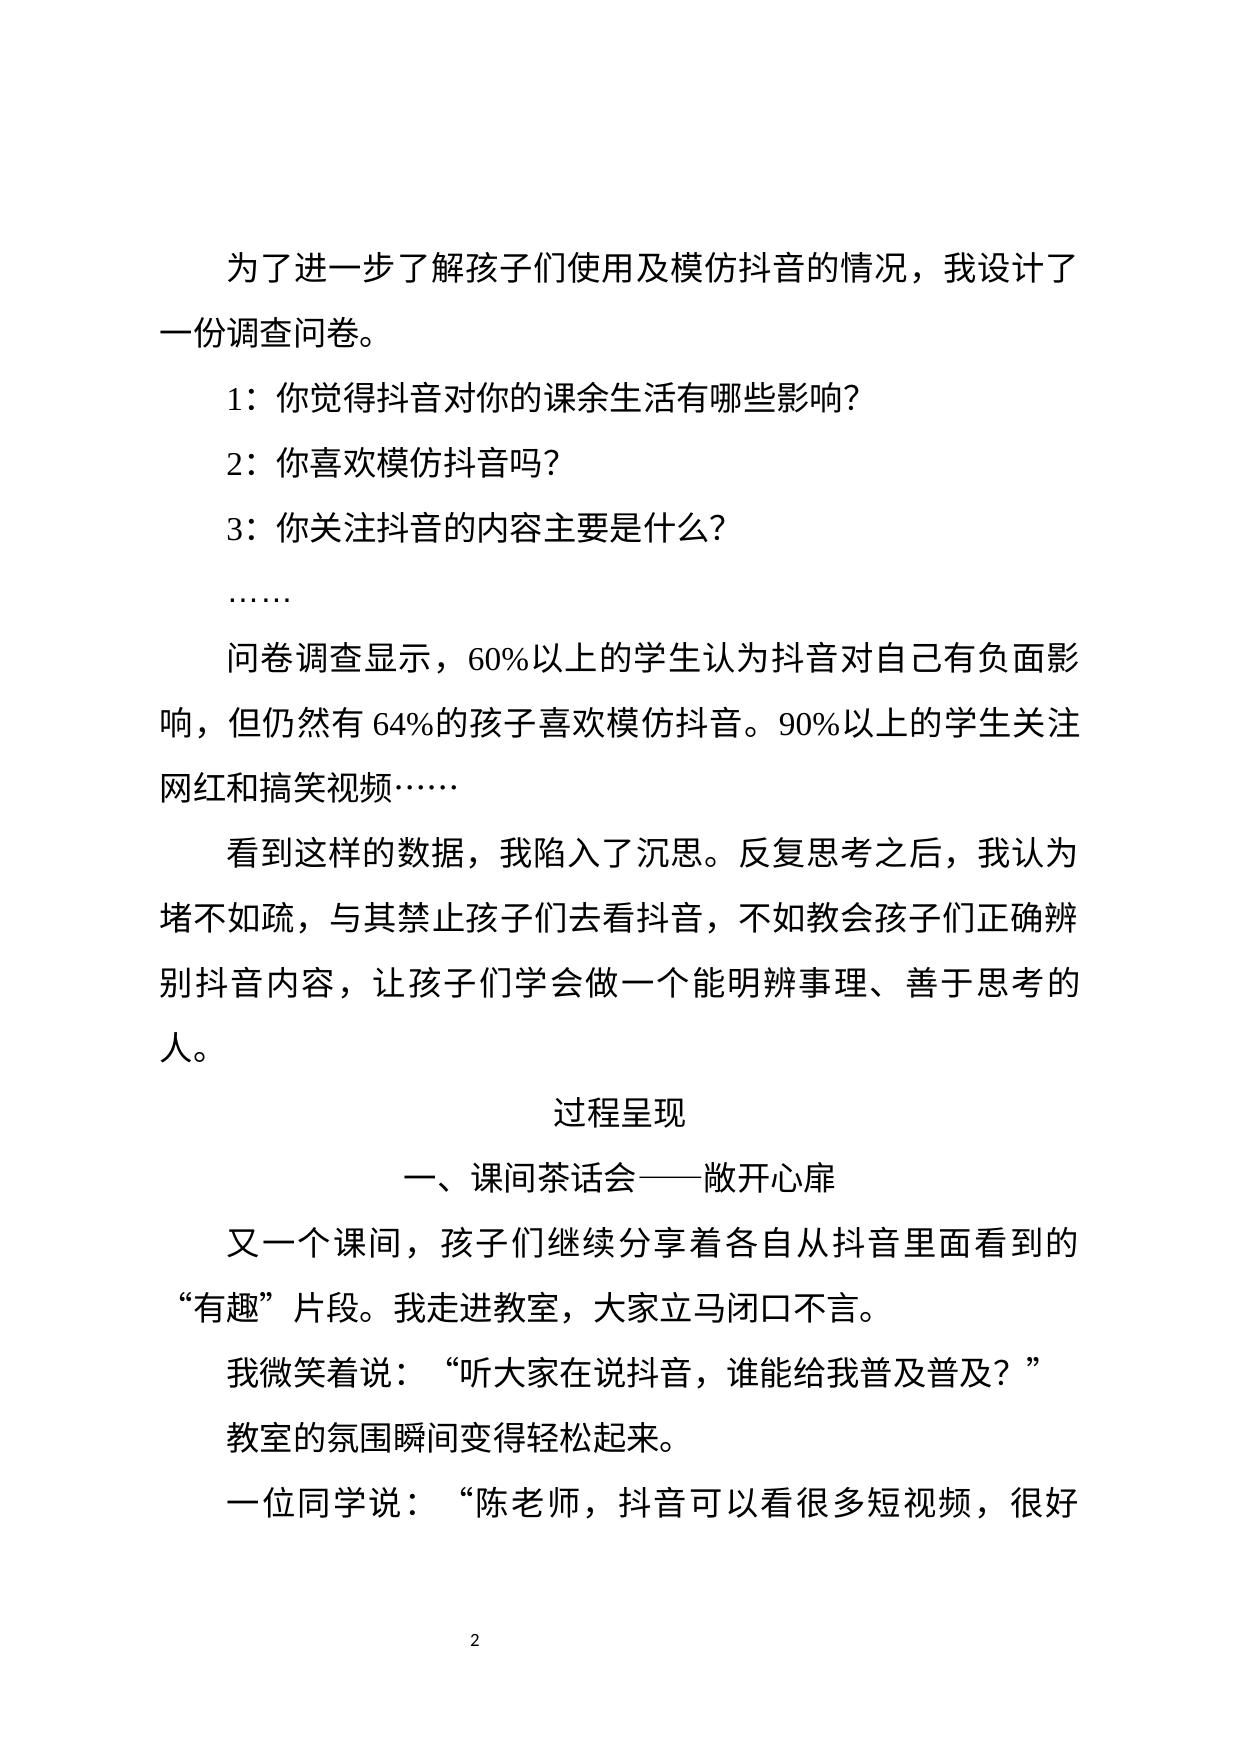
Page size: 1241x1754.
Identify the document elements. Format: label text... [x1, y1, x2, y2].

text 3：你关注抖音的内容主要是什么？ [159, 493, 1081, 558]
text 看到这样的数据，我陷入了沉思。反复思考之后，我认为堵不如疏，与其禁止孩子们去看抖音，不如教会孩子们正确辨别抖音内容，让孩子们学会做一个能明辨事理、善于思考的人。 [159, 818, 1081, 1078]
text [159, 1468, 1081, 1533]
text …… [159, 558, 1081, 623]
text 教室的氛围瞬间变得轻松起来。 [159, 1403, 1081, 1468]
text 一、课间茶话会——敞开心扉 [159, 1143, 1081, 1208]
text 为了进一步了解孩子们使用及模仿抖音的情况，我设计了一份调查问卷。 [159, 233, 1081, 363]
text 过程呈现 [159, 1078, 1081, 1143]
text 我微笑着说：“听大家在说抖音，谁能给我普及普及？” [159, 1338, 1081, 1403]
text 问卷调查显示，60%以上的学生认为抖音对自己有负面影响，但仍然有64%的孩子喜欢模仿抖音。90%以上的学生关注网红和搞笑视频…… [159, 623, 1081, 818]
text 2：你喜欢模仿抖音吗？ [159, 428, 1081, 493]
text 1：你觉得抖音对你的课余生活有哪些影响？ [159, 363, 1081, 428]
text 又一个课间，孩子们继续分享着各自从抖音里面看到的“有趣”片段。我走进教室，大家立马闭口不言。 [159, 1208, 1081, 1338]
